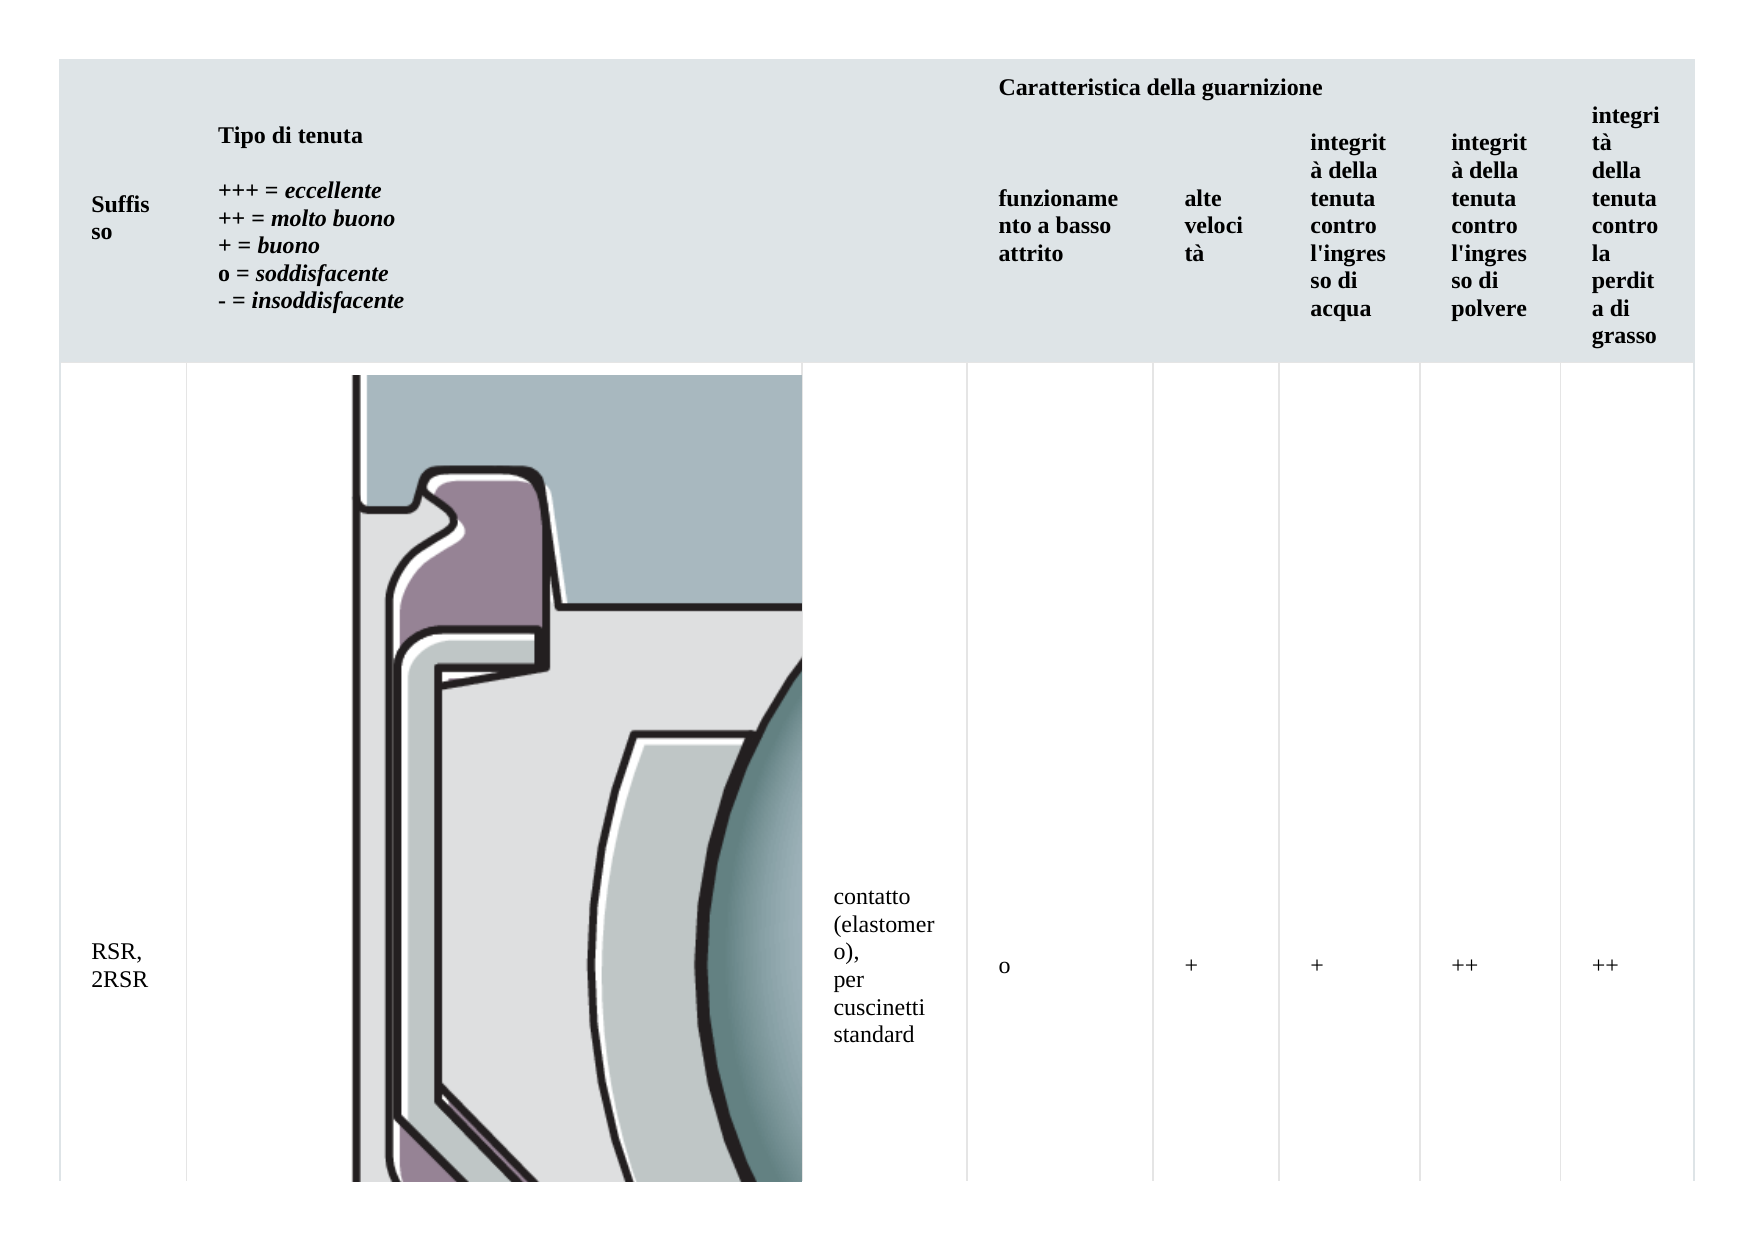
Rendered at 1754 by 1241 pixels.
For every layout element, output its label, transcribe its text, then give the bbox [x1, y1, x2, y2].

table_cell contatto (elastomero), per cuscinetti standard [803, 363, 966, 1181]
table_cell RSR, 2RSR [61, 363, 186, 1181]
table_cell + [1154, 363, 1278, 1181]
table_cell ++ [1561, 363, 1693, 1181]
table_header Suffisso [61, 61, 187, 362]
table_cell o [968, 363, 1152, 1181]
table_header Tipo di tenuta +++ = eccellente ++ = molto buono + = buono o = soddisfacente - = insoddisfacente [187, 61, 967, 362]
table_header Caratteristica della guarnizione [967, 61, 1693, 101]
table_cell + [1280, 363, 1419, 1181]
table_cell funzionamento a basso attrito [967, 101, 1153, 362]
table_cell alte velocità [1153, 101, 1279, 362]
table_cell integrità della tenuta contro la perdita di grasso [1560, 101, 1693, 362]
table_cell [187, 363, 801, 1181]
table_cell integrità della tenuta contro l'ingresso di polvere [1420, 101, 1560, 362]
table_cell integrità della tenuta contro l'ingresso di acqua [1279, 101, 1420, 362]
picture [217, 375, 802, 1182]
table_cell ++ [1421, 363, 1560, 1181]
